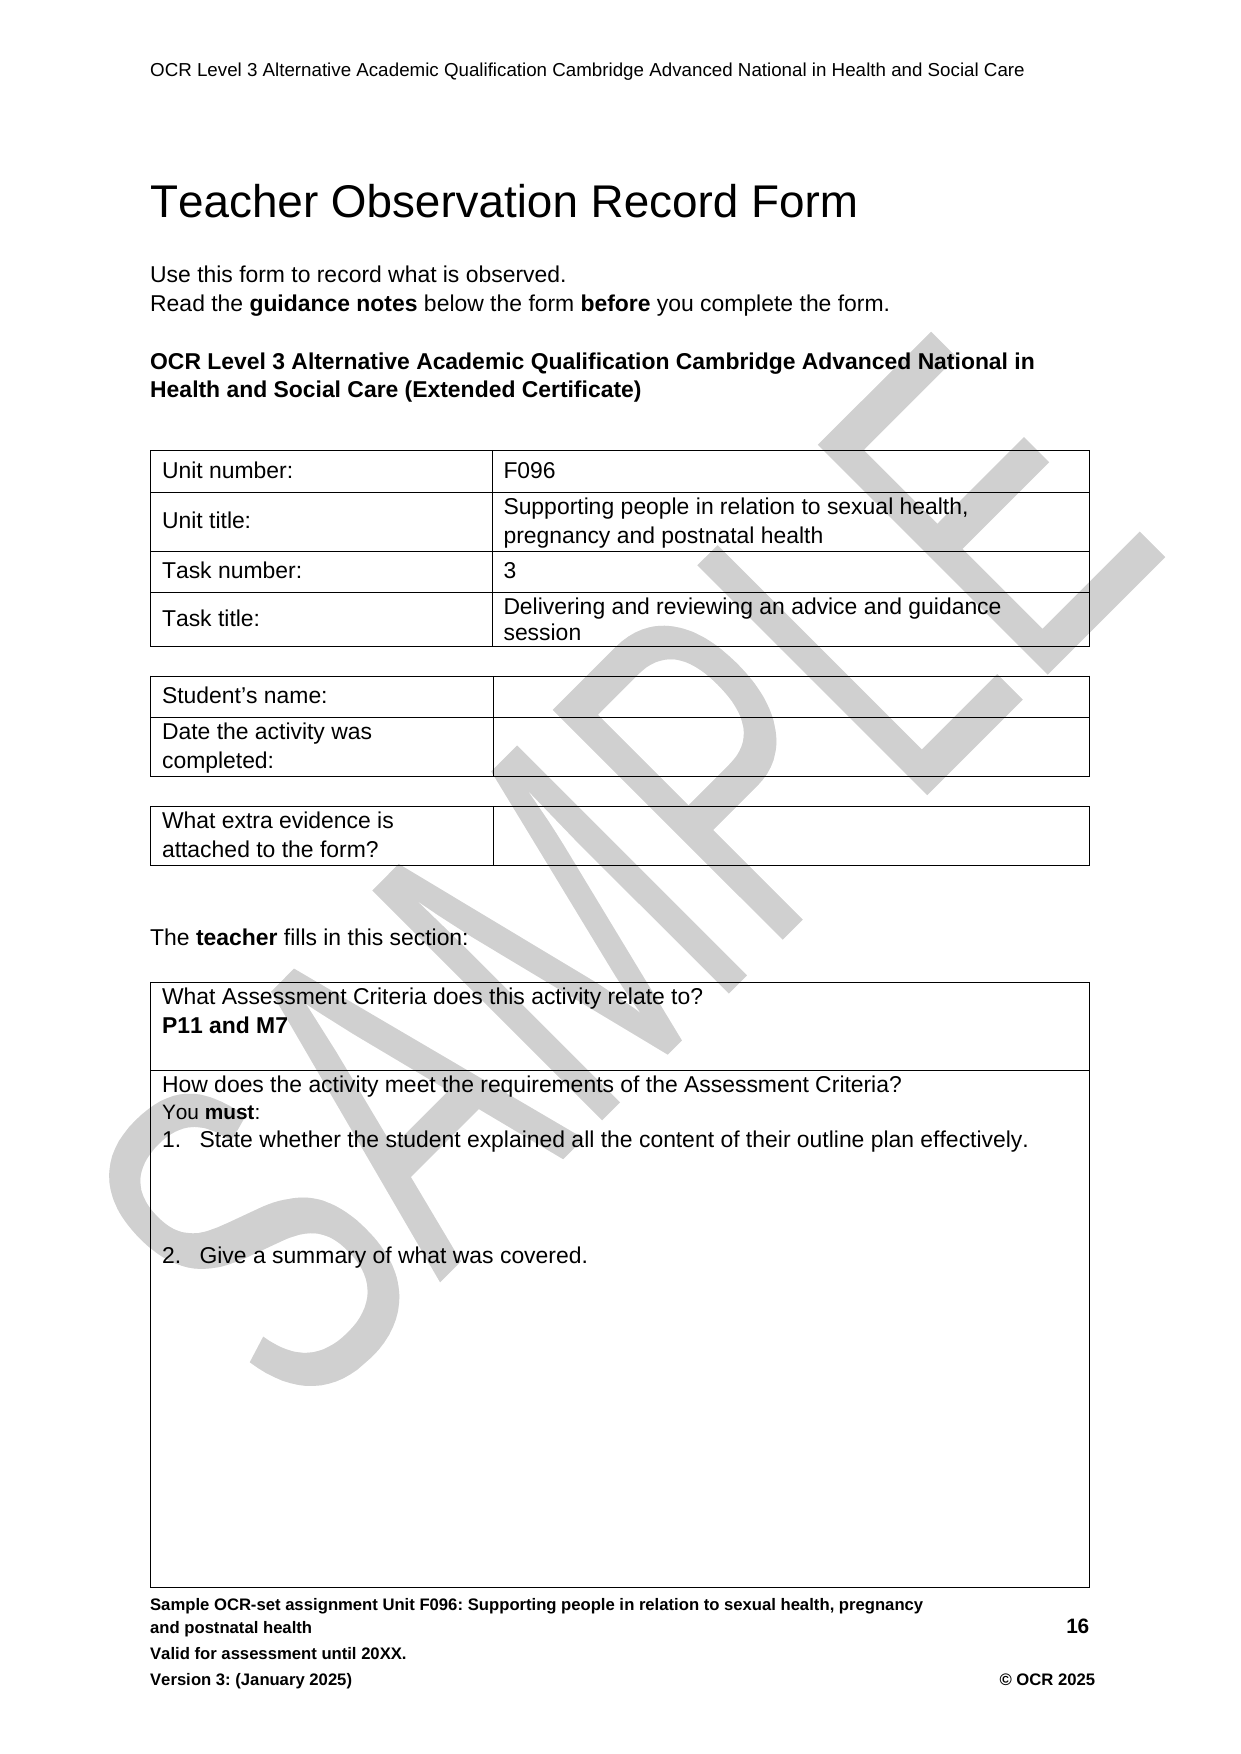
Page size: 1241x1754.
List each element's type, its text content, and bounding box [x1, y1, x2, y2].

table_cell 3 [493, 552, 1089, 592]
table_header Unit number: [151, 451, 492, 492]
table_cell Date the activity was completed: [151, 718, 493, 776]
table_cell Delivering and reviewing an advice and guidance session [493, 593, 1089, 646]
subtitle Teacher Observation Record Form [150, 175, 1090, 228]
text Use this form to record what is observed. [150, 261, 1090, 287]
text Read the guidance notes below the form before you complete the form. [150, 290, 1090, 316]
table_header What extra evidence is attached to the form? [151, 807, 493, 865]
text OCR Level 3 Alternative Academic Qualification Cambridge Advanced National in Health and Social Care (Extended Certificate) [150, 348, 1090, 402]
table_cell Unit title: [151, 493, 492, 551]
table_cell Task title: [151, 593, 492, 646]
table_cell [494, 718, 1089, 776]
table_cell Supporting people in relation to sexual health, pregnancy and postnatal health [493, 493, 1089, 551]
table_cell Task number: [151, 552, 492, 592]
table_header F096 [493, 451, 1089, 492]
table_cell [151, 1071, 1089, 1587]
table_header Student’s name: [151, 677, 493, 717]
text The teacher fills in this section: [150, 924, 1090, 950]
table_header [494, 677, 1089, 717]
table_header [494, 807, 1089, 865]
table_header What Assessment Criteria does this activity relate to? P11 and M7 [151, 983, 1089, 1070]
